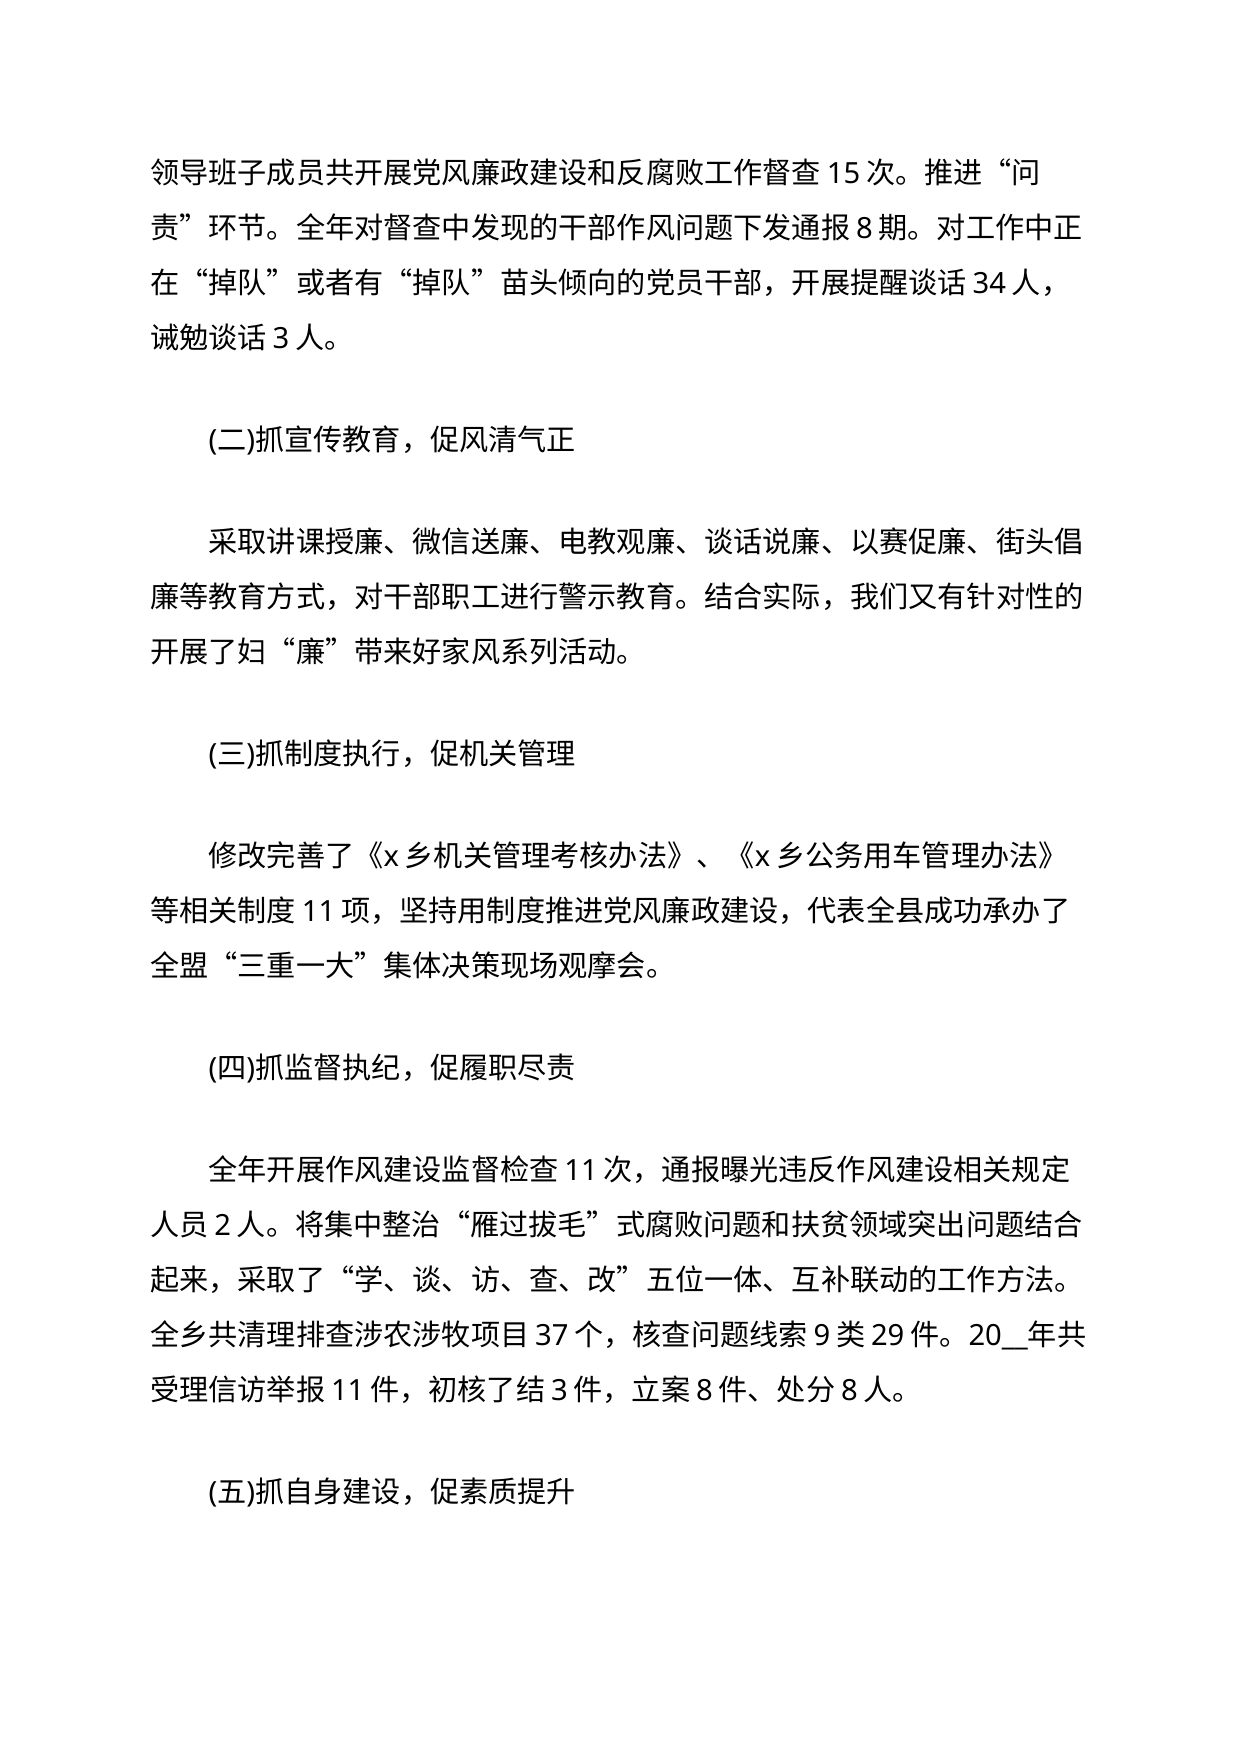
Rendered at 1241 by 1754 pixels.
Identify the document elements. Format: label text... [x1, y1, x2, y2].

text 全年开展作风建设监督检查11次，通报曝光违反作风建设相关规定人员2人。将集中整治“雁过拔毛”式腐败问题和扶贫领域突出问题结合起来，采取了“学、谈、访、查、改”五位一体、互补联动的工作方法。全乡共清理排查涉农涉牧项目37个，核查问题线索9类29件。20__年共受理信访举报11件，初核了结3件，立案8件、处分8人。 [150, 1146, 1090, 1408]
text 修改完善了《x乡机关管理考核办法》、《x乡公务用车管理办法》等相关制度11项，坚持用制度推进党风廉政建设，代表全县成功承办了全盟“三重一大”集体决策现场观摩会。 [150, 832, 1090, 985]
text (五)抓自身建设，促素质提升 [150, 1468, 1090, 1511]
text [150, 150, 1090, 357]
text (四)抓监督执纪，促履职尽责 [150, 1044, 1090, 1087]
text (三)抓制度执行，促机关管理 [150, 731, 1090, 773]
text 采取讲课授廉、微信送廉、电教观廉、谈话说廉、以赛促廉、街头倡廉等教育方式，对干部职工进行警示教育。结合实际，我们又有针对性的开展了妇“廉”带来好家风系列活动。 [150, 519, 1090, 671]
text (二)抓宣传教育，促风清气正 [150, 417, 1090, 459]
